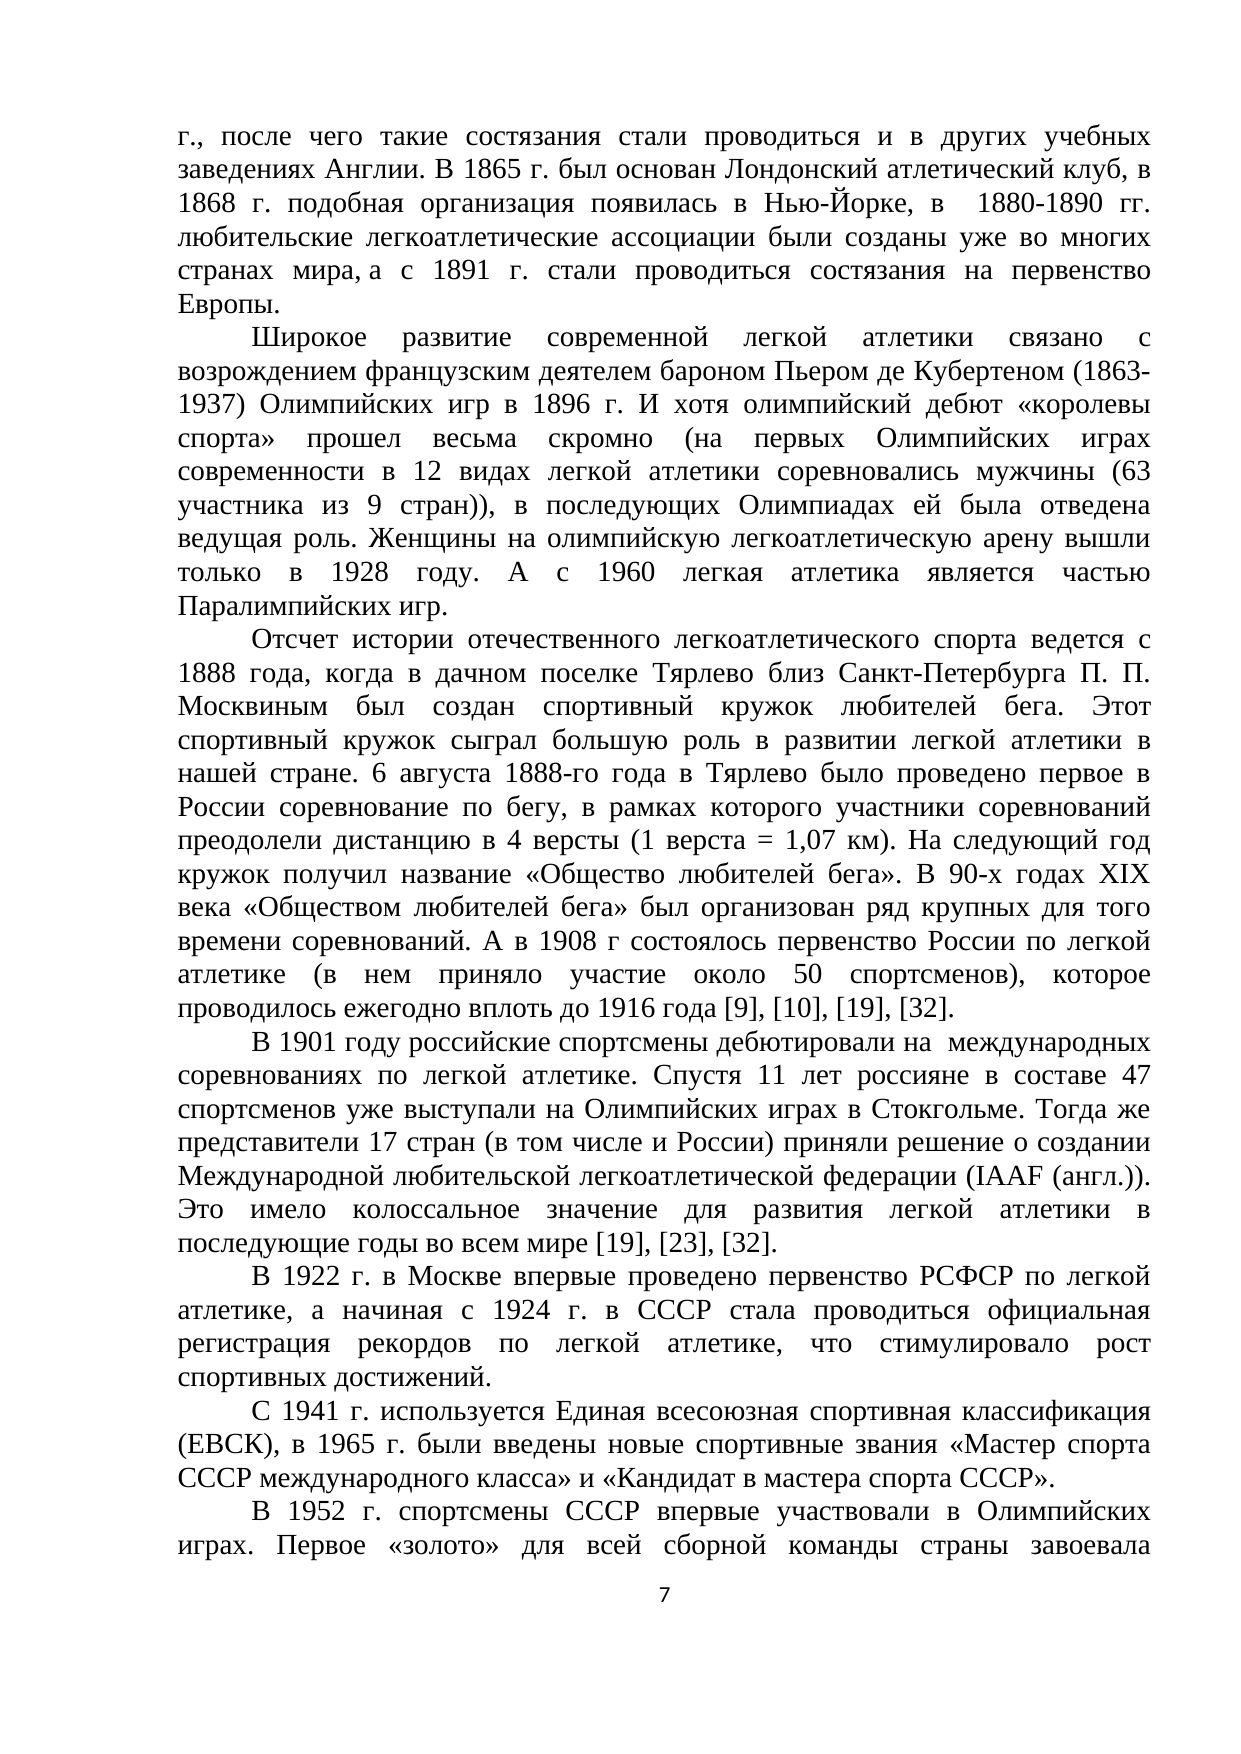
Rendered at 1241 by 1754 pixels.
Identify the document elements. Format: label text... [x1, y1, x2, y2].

text Широкое развитие современной легкой атлетики связано с возрождением французским деятелем бароном Пьером де Кубертеном (1863-1937) Олимпийских игр в 1896 г. И хотя олимпийский дебют «королевы спорта» прошел весьма скромно (на первых Олимпийских играх современности в 12 видах легкой атлетики соревновались мужчины (63 участника из 9 стран)), в последующих Олимпиадах ей была отведена ведущая роль. Женщины на олимпийскую легкоатлетическую арену вышли только в 1928 году. А с 1960 легкая атлетика является частью Паралимпийских игр. [177, 319, 1152, 621]
text Отсчет истории отечественного легкоатлетического спорта ведется с 1888 года, когда в дачном поселке Тярлево близ Санкт-Петербурга П. П. Москвиным был создан спортивный кружок любителей бега. Этот спортивный кружок сыграл большую роль в развитии легкой атлетики в нашей стране. 6 августа 1888-го года в Тярлево было проведено первое в России соревнование по бегу, в рамках которого участники соревнований преодолели дистанцию в 4 версты (1 верста = 1,07 км). На следующий год кружок получил название «Общество любителей бега». В 90-х годах XIX века «Обществом любителей бега» был организован ряд крупных для того времени соревнований. А в 1908 г состоялось первенство России по легкой атлетике (в нем приняло участие около 50 спортсменов), которое проводилось ежегодно вплоть до 1916 года [9], [10], [19], [32]. [177, 621, 1152, 1024]
text С 1941 г. используется Единая всесоюзная спортивная классификация (ЕВСК), в 1965 г. были введены новые спортивные звания «Мастер спорта СССР международного класса» и «Кандидат в мастера спорта СССР». [177, 1393, 1152, 1493]
text В 1922 г. в Москве впервые проведено первенство РСФСР по легкой атлетике, а начиная с 1924 г. в СССР стала проводиться официальная регистрация рекордов по легкой атлетике, что стимулировало рост спортивных достижений. [177, 1258, 1152, 1393]
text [177, 1493, 1152, 1560]
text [177, 118, 1152, 319]
text В 1901 году российские спортсмены дебютировали на международных соревнованиях по легкой атлетике. Спустя 11 лет россияне в составе 47 спортсменов уже выступали на Олимпийских играх в Стокгольме. Тогда же представители 17 стран (в том числе и России) приняли решение о создании Международной любительской легкоатлетической федерации (IAAF (англ.)). Это имело колоссальное значение для развития легкой атлетики в последующие годы во всем мире [19], [23], [32]. [177, 1024, 1152, 1258]
